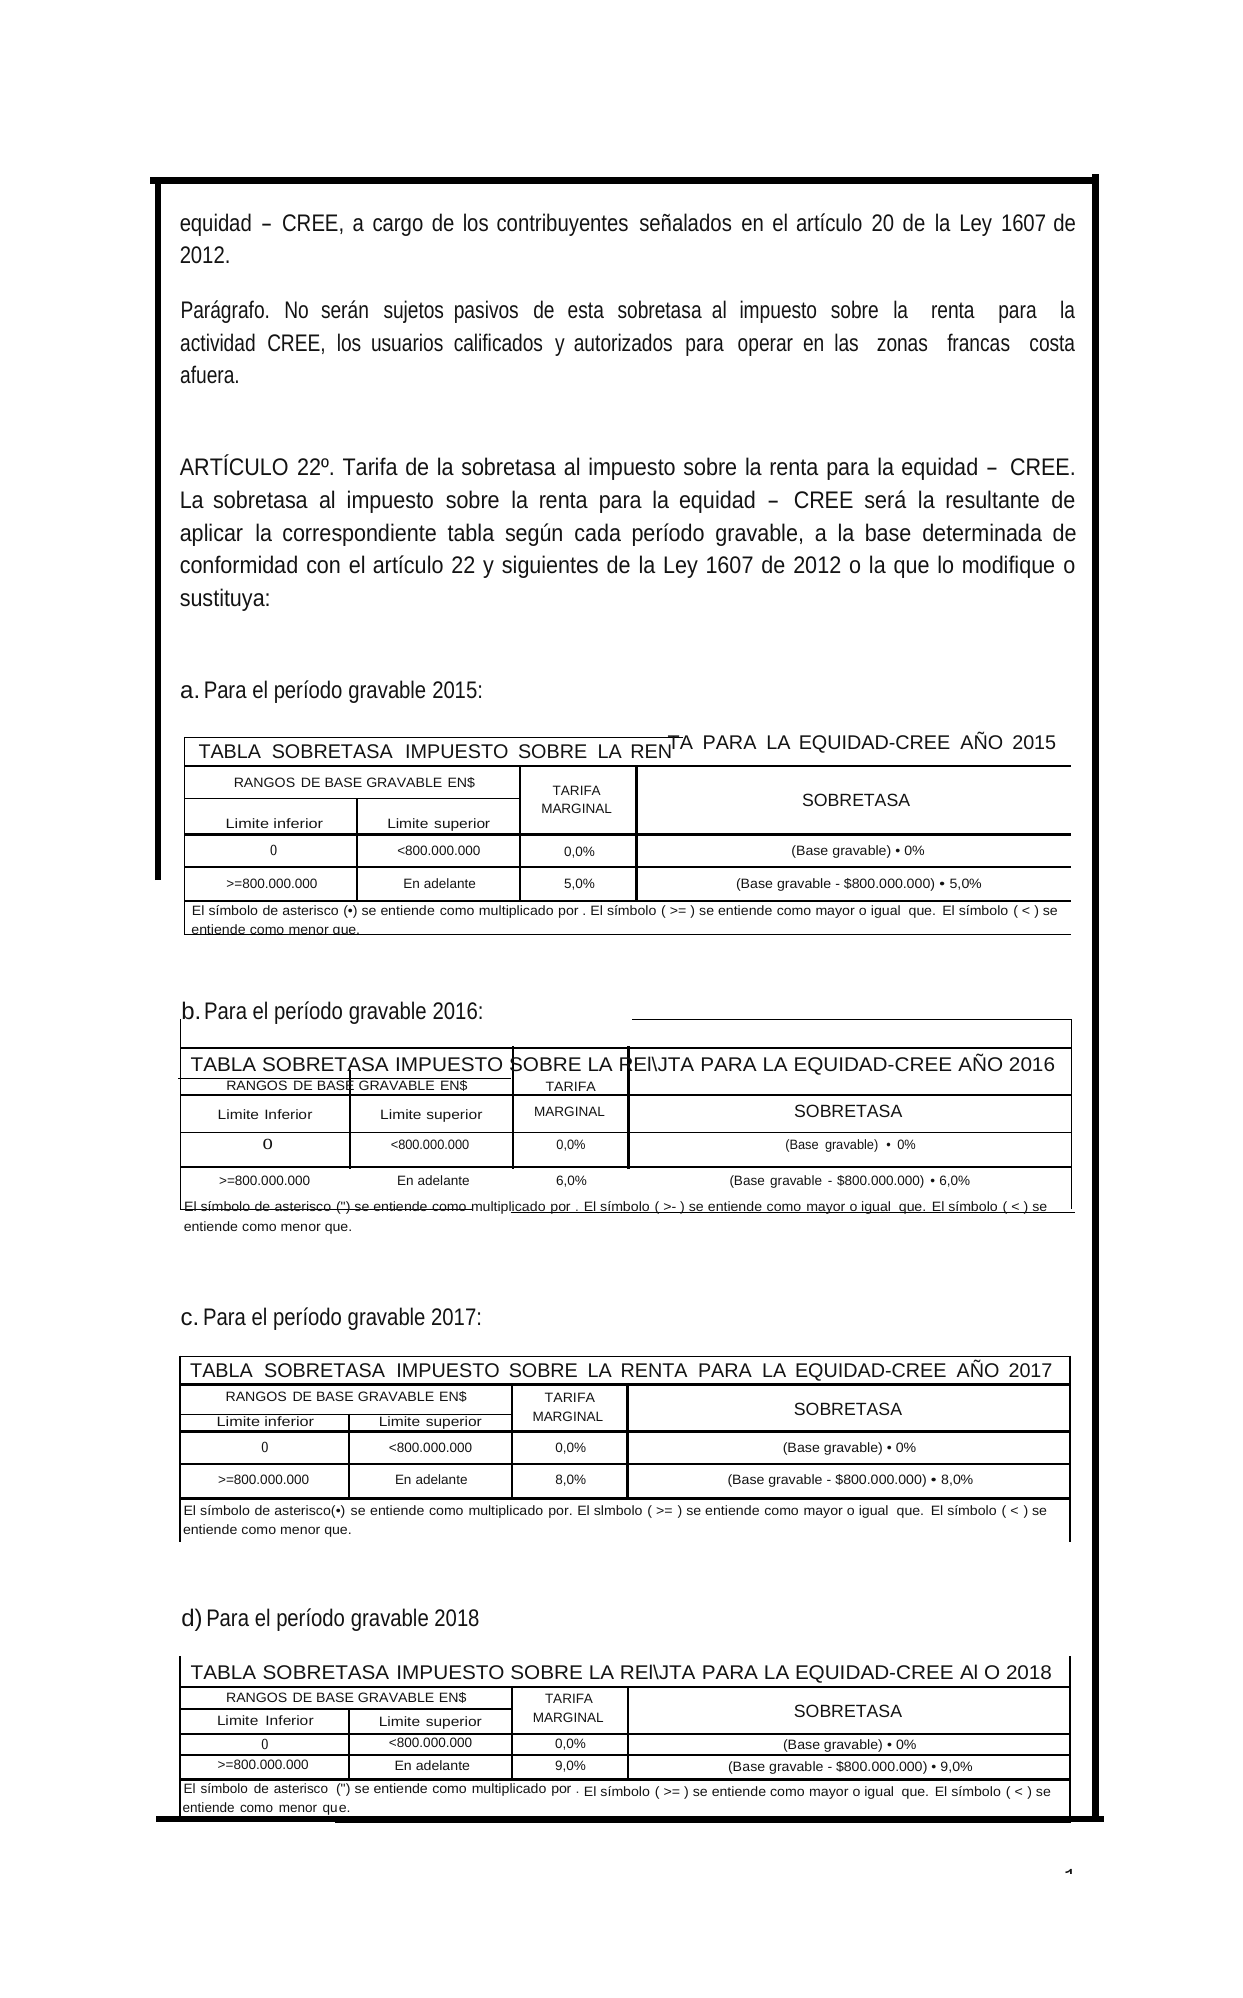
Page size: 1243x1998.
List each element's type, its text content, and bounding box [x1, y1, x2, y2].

table_cell 0,0% [513, 1735, 627, 1754]
table_cell (Base gravable) • 0% [629, 1735, 1069, 1754]
table_cell 0,0% [513, 1433, 626, 1463]
table_cell >=800.000.000 [181, 1756, 348, 1778]
table_cell SOBRETASA [629, 1688, 1069, 1732]
table_cell Limite superior [350, 1415, 511, 1430]
text TABLA SOBRETASA IMPUESTO SOBRE LA REl\JTA PARA LA EQUIDAD-CREE AÑO 2016 [190, 1053, 1102, 1076]
subtitle equidad - CREE, a cargo de los contribuyentes señalados en el artículo 20 de la Ley 1607 de 2012. [179, 209, 1076, 268]
text ARTÍCULO 22º. Tarifa de la sobretasa al impuesto sobre la renta para la equidad - CREE. La sobretasa al impuesto sobre la renta para la equidad - CREE será la resultante de aplicar la correspondiente tabla según cada período gravable, a la base determinada de conformidad con el artículo 22 y siguientes de la Ley 1607 de 2012 o la que lo modifique o sustituya: [179, 453, 1076, 612]
text TA PARA LA EQUIDAD-CREE AÑO 2015 [667, 731, 1102, 754]
table_cell o [181, 1735, 348, 1754]
table_cell El símbolo de asterisco(•) se entiende como multiplicado por. El slmbolo ( >= ) se entiende como mayor o igual que. El símbolo ( < ) se entiende como menor que. [181, 1500, 1069, 1542]
subtitle Para el período gravable 2016: [181, 997, 1102, 1024]
table_header TABLA SOBRETASA IMPUESTO SOBRE LA RENTA PARA LA EQUIDAD-CREE AÑO 2017 [181, 1357, 1069, 1383]
text El símbolo de asterisco (") se entiende como multiplicado por . El símbolo ( >- ) se entiende como mayor o igual que. El símbolo ( < ) se entiende como menor que. [183, 1199, 1052, 1234]
table_cell RANGOS DE BASE GRAVABLE EN$ [181, 1386, 511, 1413]
table_cell En adelante [350, 1756, 511, 1778]
text >=800.000.000 En adelante 6,0% (Base gravable - $800.000.000) • 6,0% [164, 1173, 1024, 1188]
table_cell 8,0% [513, 1465, 626, 1497]
table_cell <800.000.000 [350, 1433, 511, 1463]
table_cell (Base gravable - $800.000.000) • 9,0% [629, 1756, 1069, 1778]
table_cell o [181, 1433, 348, 1463]
table_cell 9,0% [513, 1756, 627, 1778]
list Para el período gravable 2018 [181, 1603, 1102, 1631]
table_cell (Base gravable) • 0% [629, 1433, 1069, 1463]
table_cell Limite Inferior [181, 1710, 348, 1732]
table_cell (Base gravable - $800.000.000) • 8,0% [629, 1465, 1069, 1497]
text SOBRETASA [794, 1103, 1102, 1122]
table_cell TARIFA MARGINAL [513, 1688, 627, 1732]
table_cell RANGOS DE BASE GRAVABLE EN$ [181, 1688, 511, 1708]
table_cell <800.000.000 [350, 1735, 511, 1754]
table_cell >=800.000.000 [181, 1465, 348, 1497]
text Parágrafo. No serán sujetos pasivos de esta sobretasa al impuesto sobre la renta para la actividad CREE, los usuarios calificados y autorizados para operar en las zonas francas costa afuera. [180, 296, 1076, 389]
table_cell TARIFA MARGINAL [513, 1386, 626, 1430]
list Para el período gravable 2015: [180, 676, 483, 703]
table_header TABLA SOBRETASA IMPUESTO SOBRE LA REl\JTA PARA LA EQUIDAD-CREE Al O 2018 [181, 1656, 1069, 1686]
table_cell (") se entiende como multiplicado por . El símbolo ( >= ) se entiende como mayor o igual que. El símbolo ( < ) se e. [335, 1781, 1069, 1822]
subtitle Para el período gravable 2017: [180, 1302, 1102, 1330]
table_cell En adelante [350, 1465, 511, 1497]
table_cell Limite inferior [181, 1415, 348, 1430]
table_cell SOBRETASA [629, 1386, 1069, 1430]
text o <800.000.000 0,0% (Base gravable) • 0% [164, 1129, 1013, 1154]
table_cell Limite superior [350, 1710, 511, 1732]
text Limite Inferior Limite superior MARGINAL [217, 1103, 607, 1122]
table_cell El símbolo de asterisco entiende como menor qu [181, 1781, 335, 1822]
